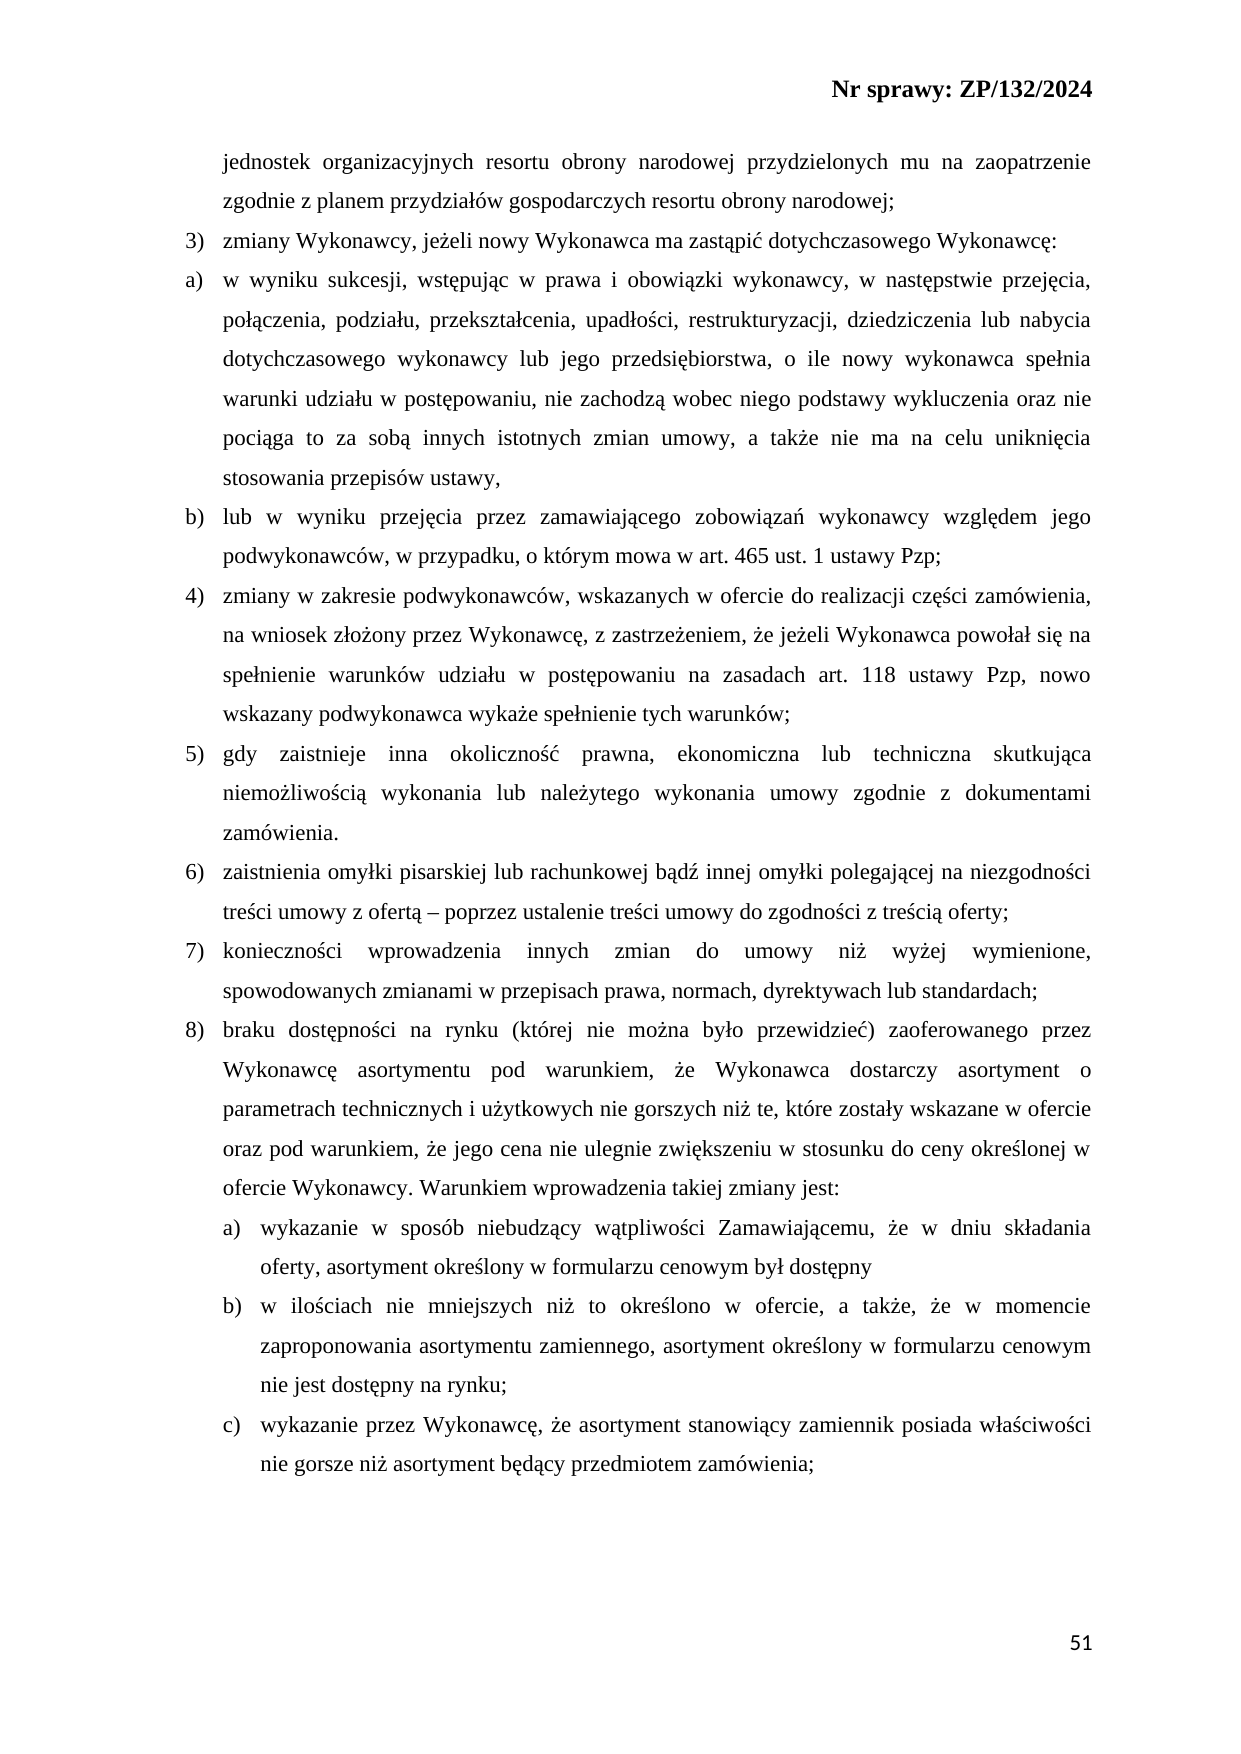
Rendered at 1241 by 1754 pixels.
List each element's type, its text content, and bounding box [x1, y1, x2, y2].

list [185, 148, 1092, 213]
list zmiany Wykonawcy, jeżeli nowy Wykonawca ma zastąpić dotychczasowego Wykonawcę: [185, 227, 1092, 253]
list wykazanie w sposób niebudzący wątpliwości Zamawiającemu, że w dniu składania oferty, asortyment określony w formularzu cenowym był dostępny [223, 1214, 1092, 1279]
list gdy zaistnieje inna okoliczność prawna, ekonomiczna lub techniczna skutkująca niemożliwością wykonania lub należytego wykonania umowy zgodnie z dokumentami zamówienia. [185, 740, 1092, 845]
list konieczności wprowadzenia innych zmian do umowy niż wyżej wymienione, spowodowanych zmianami w przepisach prawa, normach, dyrektywach lub standardach; [185, 937, 1092, 1003]
list lub w wyniku przejęcia przez zamawiającego zobowiązań wykonawcy względem jego podwykonawców, w przypadku, o którym mowa w art. 465 ust. 1 ustawy Pzp; [185, 503, 1092, 569]
list wykazanie przez Wykonawcę, że asortyment stanowiący zamiennik posiada właściwości nie gorsze niż asortyment będący przedmiotem zamówienia; [223, 1411, 1092, 1477]
list w wyniku sukcesji, wstępując w prawa i obowiązki wykonawcy, w następstwie przejęcia, połączenia, podziału, przekształcenia, upadłości, restrukturyzacji, dziedziczenia lub nabycia dotychczasowego wykonawcy lub jego przedsiębiorstwa, o ile nowy wykonawca spełnia warunki udziału w postępowaniu, nie zachodzą wobec niego podstawy wykluczenia oraz nie pociąga to za sobą innych istotnych zmian umowy, a także nie ma na celu uniknięcia stosowania przepisów ustawy, [185, 266, 1092, 490]
list zmiany w zakresie podwykonawców, wskazanych w ofercie do realizacji części zamówienia, na wniosek złożony przez Wykonawcę, z zastrzeżeniem, że jeżeli Wykonawca powołał się na spełnienie warunków udziału w postępowaniu na zasadach art. 118 ustawy Pzp, nowo wskazany podwykonawca wykaże spełnienie tych warunków; [185, 582, 1092, 727]
list w ilościach nie mniejszych niż to określono w ofercie, a także, że w momencie zaproponowania asortymentu zamiennego, asortyment określony w formularzu cenowym nie jest dostępny na rynku; [223, 1293, 1092, 1398]
list zaistnienia omyłki pisarskiej lub rachunkowej bądź innej omyłki polegającej na niezgodności treści umowy z ofertą – poprzez ustalenie treści umowy do zgodności z treścią oferty; [185, 858, 1092, 924]
list braku dostępności na rynku (której nie można było przewidzieć) zaoferowanego przez Wykonawcę asortymentu pod warunkiem, że Wykonawca dostarczy asortyment o parametrach technicznych i użytkowych nie gorszych niż te, które zostały wskazane w ofercie oraz pod warunkiem, że jego cena nie ulegnie zwiększeniu w stosunku do ceny określonej w ofercie Wykonawcy. Warunkiem wprowadzenia takiej zmiany jest: [185, 1016, 1092, 1201]
